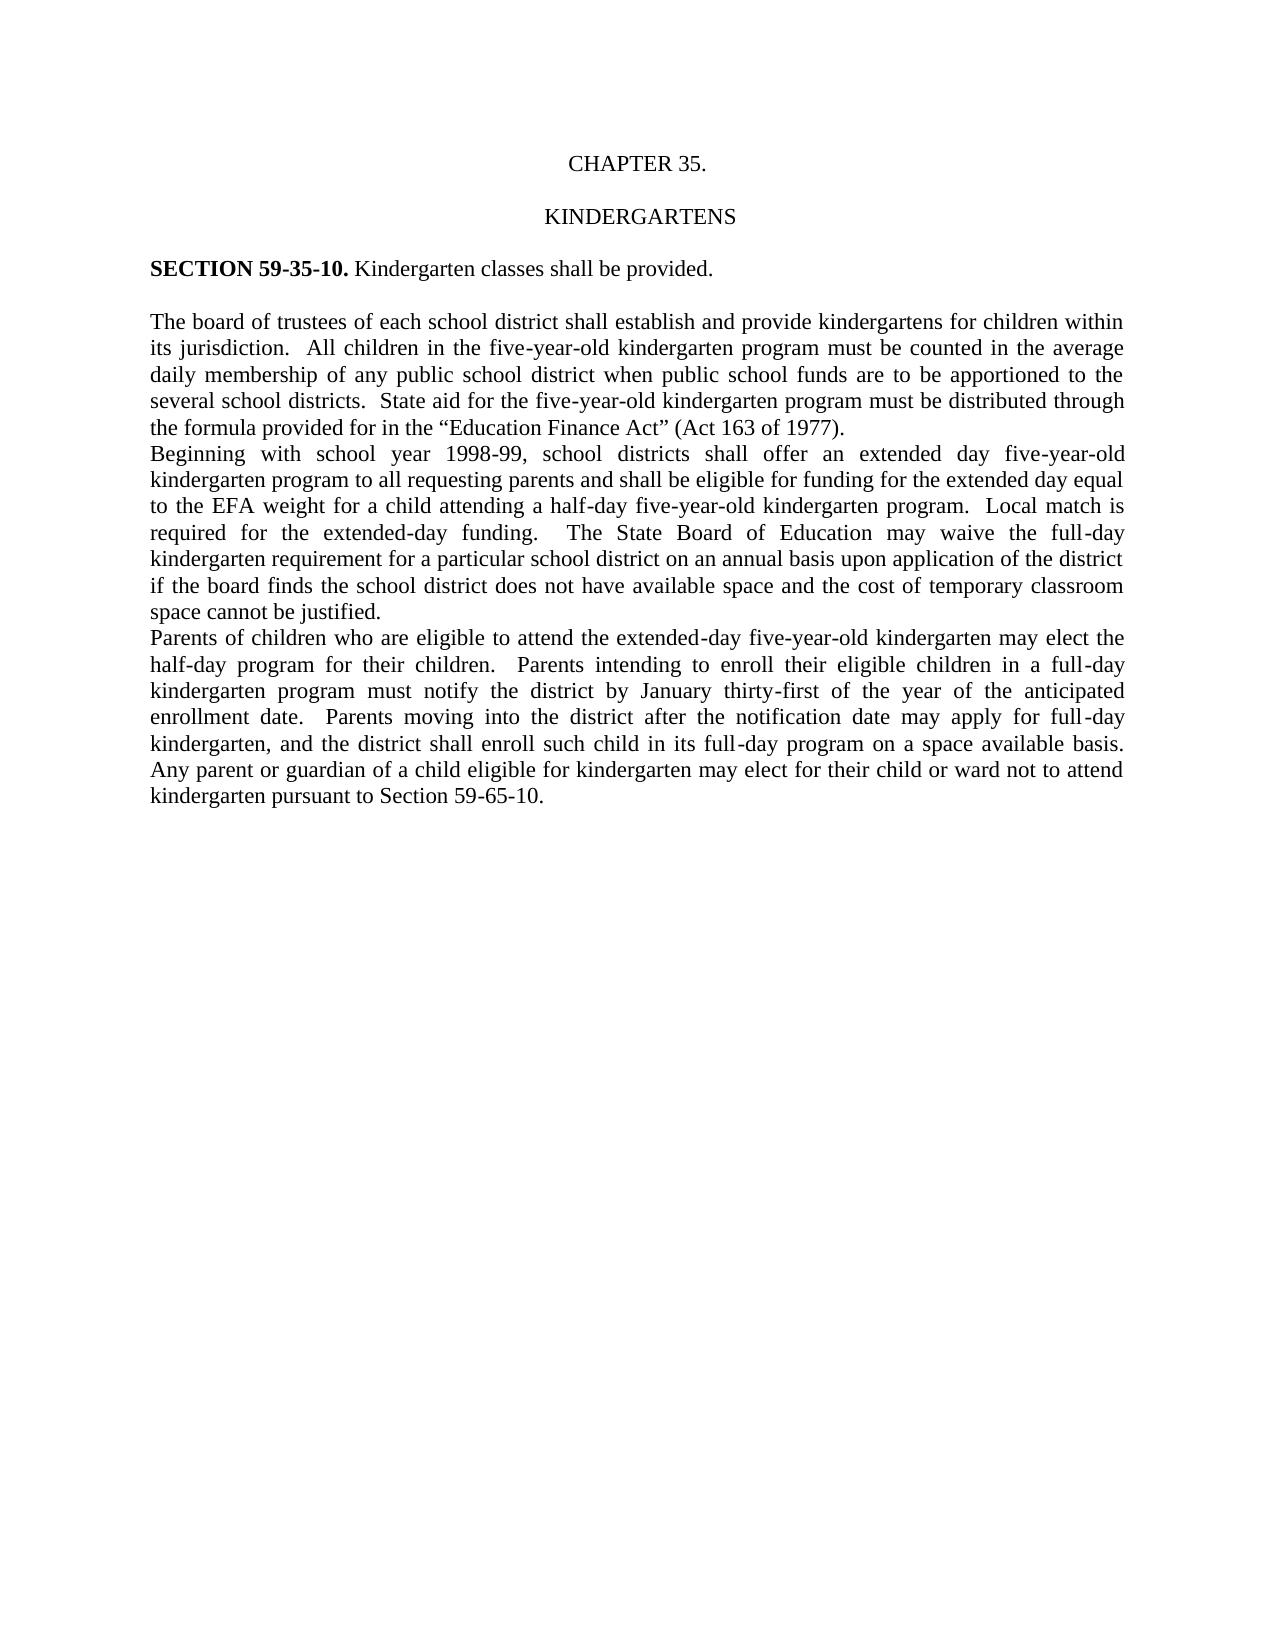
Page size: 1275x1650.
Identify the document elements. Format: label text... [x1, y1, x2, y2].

text KINDERGARTENS [150, 203, 1125, 229]
text The board of trustees of each school district shall establish and provide kindergartens for children within its jurisdiction. All children in the five-year-old kindergarten program must be counted in the average daily membership of any public school district when public school funds are to be apportioned to the several school districts. State aid for the five-year-old kindergarten program must be distributed through the formula provided for in the “Education Finance Act” (Act 163 of 1977). [150, 308, 1125, 440]
text CHAPTER 35. [150, 150, 1125, 176]
text SECTION 59-35-10. Kindergarten classes shall be provided. [150, 255, 1125, 282]
text Beginning with school year 1998-99, school districts shall offer an extended day five-year-old kindergarten program to all requesting parents and shall be eligible for funding for the extended day equal to the EFA weight for a child attending a half-day five-year-old kindergarten program. Local match is required for the extended-day funding. The State Board of Education may waive the full-day kindergarten requirement for a particular school district on an annual basis upon application of the district if the board finds the school district does not have available space and the cost of temporary classroom space cannot be justified. [150, 440, 1125, 624]
text Parents of children who are eligible to attend the extended-day five-year-old kindergarten may elect the half-day program for their children. Parents intending to enroll their eligible children in a full-day kindergarten program must notify the district by January thirty-first of the year of the anticipated enrollment date. Parents moving into the district after the notification date may apply for full-day kindergarten, and the district shall enroll such child in its full-day program on a space available basis. Any parent or guardian of a child eligible for kindergarten may elect for their child or ward not to attend kindergarten pursuant to Section 59-65-10. [150, 624, 1125, 809]
